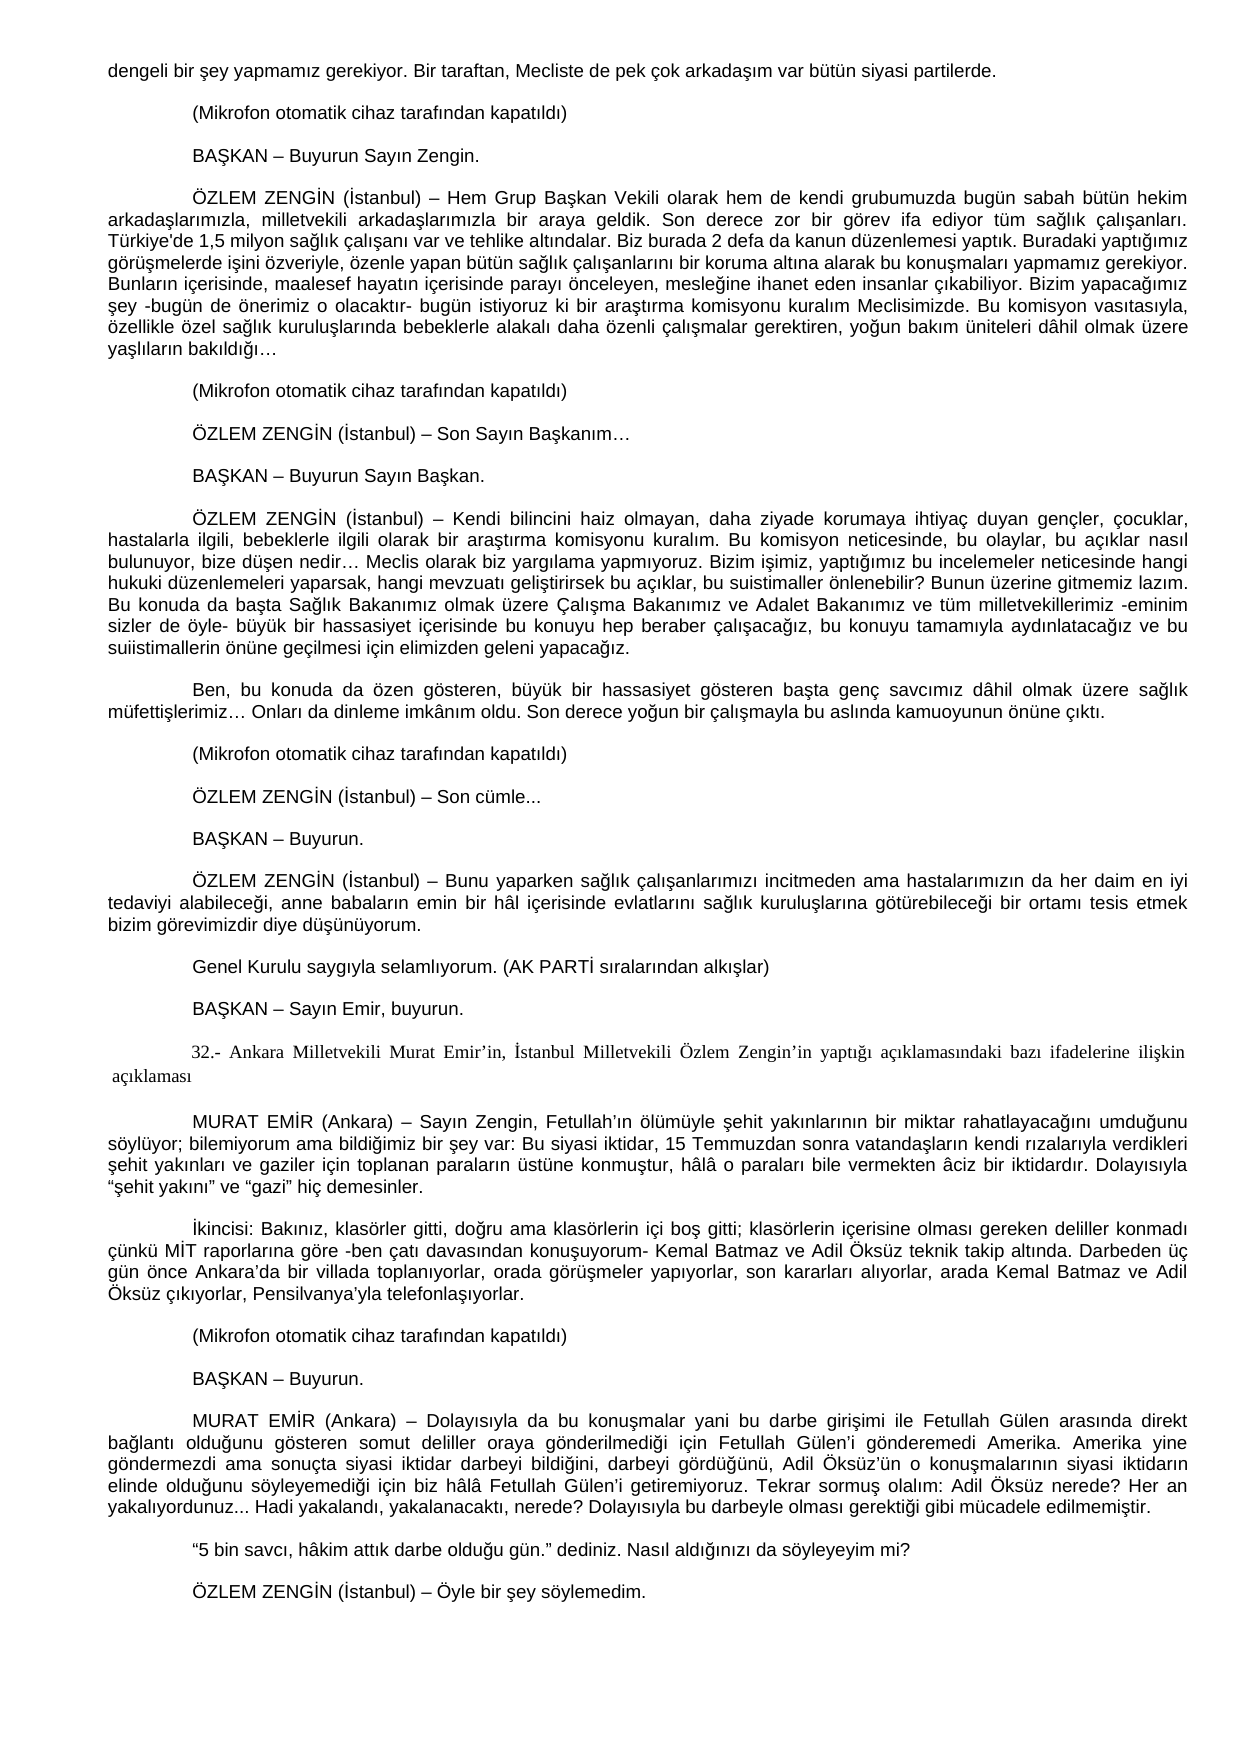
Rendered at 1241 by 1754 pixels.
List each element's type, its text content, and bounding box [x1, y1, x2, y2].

text MURAT EMİR (Ankara) – Sayın Zengin, Fetullah’ın ölümüyle şehit yakınlarının bir miktar rahatlayacağını umduğunu söylüyor; bilemiyorum ama bildiğimiz bir şey var: Bu siyasi iktidar, 15 Temmuzdan sonra vatandaşların kendi rızalarıyla verdikleri şehit yakınları ve gaziler için toplanan paraların üstüne konmuştur, hâlâ o paraları bile vermekten âciz bir iktidardır. Dolayısıyla “şehit yakını” ve “gazi” hiç demesinler. [108, 1111, 1189, 1197]
text ÖZLEM ZENGİN (İstanbul) – Son cümle... [108, 786, 1189, 807]
text “5 bin savcı, hâkim attık darbe olduğu gün.” dediniz. Nasıl aldığınızı da söyleyeyim mi? [108, 1539, 1189, 1560]
text BAŞKAN – Buyurun Sayın Zengin. [108, 144, 1189, 166]
text BAŞKAN – Sayın Emir, buyurun. [108, 998, 1189, 1020]
text ÖZLEM ZENGİN (İstanbul) – Hem Grup Başkan Vekili olarak hem de kendi grubumuzda bugün sabah bütün hekim arkadaşlarımızla, milletvekili arkadaşlarımızla bir araya geldik. Son derece zor bir görev ifa ediyor tüm sağlık çalışanları. Türkiye'de 1,5 milyon sağlık çalışanı var ve tehlike altındalar. Biz burada 2 defa da kanun düzenlemesi yaptık. Buradaki yaptığımız görüşmelerde işini özveriyle, özenle yapan bütün sağlık çalışanlarını bir koruma altına alarak bu konuşmaları yapmamız gerekiyor. Bunların içerisinde, maalesef hayatın içerisinde parayı önceleyen, mesleğine ihanet eden insanlar çıkabiliyor. Bizim yapacağımız şey -bugün de önerimiz o olacaktır- bugün istiyoruz ki bir araştırma komisyonu kuralım Meclisimizde. Bu komisyon vasıtasıyla, özellikle özel sağlık kuruluşlarında bebeklerle alakalı daha özenli çalışmalar gerektiren, yoğun bakım üniteleri dâhil olmak üzere yaşlıların bakıldığı… [108, 187, 1189, 359]
text Ben, bu konuda da özen gösteren, büyük bir hassasiyet gösteren başta genç savcımız dâhil olmak üzere sağlık müfettişlerimiz… Onları da dinleme imkânım oldu. Son derece yoğun bir çalışmayla bu aslında kamuoyunun önüne çıktı. [108, 679, 1189, 722]
text (Mikrofon otomatik cihaz tarafından kapatıldı) [108, 743, 1189, 765]
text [108, 60, 1189, 81]
text ÖZLEM ZENGİN (İstanbul) – Son Sayın Başkanım… [108, 423, 1189, 444]
text (Mikrofon otomatik cihaz tarafından kapatıldı) [108, 1325, 1189, 1347]
text ÖZLEM ZENGİN (İstanbul) – Öyle bir şey söylemedim. [108, 1581, 1189, 1603]
text (Mikrofon otomatik cihaz tarafından kapatıldı) [108, 102, 1189, 124]
text BAŞKAN – Buyurun. [108, 1368, 1189, 1389]
text BAŞKAN – Buyurun. [108, 828, 1189, 849]
text ÖZLEM ZENGİN (İstanbul) – Bunu yaparken sağlık çalışanlarımızı incitmeden ama hastalarımızın da her daim en iyi tedaviyi alabileceği, anne babaların emin bir hâl içerisinde evlatlarını sağlık kuruluşlarına götürebileceği bir ortamı tesis etmek bizim görevimizdir diye düşünüyorum. [108, 870, 1189, 935]
text (Mikrofon otomatik cihaz tarafından kapatıldı) [108, 380, 1189, 402]
text ÖZLEM ZENGİN (İstanbul) – Kendi bilincini haiz olmayan, daha ziyade korumaya ihtiyaç duyan gençler, çocuklar, hastalarla ilgili, bebeklerle ilgili olarak bir araştırma komisyonu kuralım. Bu komisyon neticesinde, bu olaylar, bu açıklar nasıl bulunuyor, bize düşen nedir… Meclis olarak biz yargılama yapmıyoruz. Bizim işimiz, yaptığımız bu incelemeler neticesinde hangi hukuki düzenlemeleri yaparsak, hangi mevzuatı geliştirirsek bu açıklar, bu suistimaller önlenebilir? Bunun üzerine gitmemiz lazım. Bu konuda da başta Sağlık Bakanımız olmak üzere Çalışma Bakanımız ve Adalet Bakanımız ve tüm milletvekillerimiz -eminim sizler de öyle- büyük bir hassasiyet içerisinde bu konuyu hep beraber çalışacağız, bu konuyu tamamıyla aydınlatacağız ve bu suiistimallerin önüne geçilmesi için elimizden geleni yapacağız. [108, 507, 1189, 658]
text İkincisi: Bakınız, klasörler gitti, doğru ama klasörlerin içi boş gitti; klasörlerin içerisine olması gereken deliller konmadı çünkü MİT raporlarına göre -ben çatı davasından konuşuyorum- Kemal Batmaz ve Adil Öksüz teknik takip altında. Darbeden üç gün önce Ankara’da bir villada toplanıyorlar, orada görüşmeler yapıyorlar, son kararları alıyorlar, arada Kemal Batmaz ve Adil Öksüz çıkıyorlar, Pensilvanya’yla telefonlaşıyorlar. [108, 1218, 1189, 1304]
text 32.- Ankara Milletvekili Murat Emir’in, İstanbul Milletvekili Özlem Zengin’in yaptığı açıklamasındaki bazı ifadelerine ilişkin açıklaması [112, 1041, 1187, 1087]
text MURAT EMİR (Ankara) – Dolayısıyla da bu konuşmalar yani bu darbe girişimi ile Fetullah Gülen arasında direkt bağlantı olduğunu gösteren somut deliller oraya gönderilmediği için Fetullah Gülen’i gönderemedi Amerika. Amerika yine göndermezdi ama sonuçta siyasi iktidar darbeyi bildiğini, darbeyi gördüğünü, Adil Öksüz’ün o konuşmalarının siyasi iktidarın elinde olduğunu söyleyemediği için biz hâlâ Fetullah Gülen’i getiremiyoruz. Tekrar sormuş olalım: Adil Öksüz nerede? Her an yakalıyordunuz... Hadi yakalandı, yakalanacaktı, nerede? Dolayısıyla bu darbeyle olması gerektiği gibi mücadele edilmemiştir. [108, 1410, 1189, 1518]
text BAŞKAN – Buyurun Sayın Başkan. [108, 465, 1189, 487]
text Genel Kurulu saygıyla selamlıyorum. (AK PARTİ sıralarından alkışlar) [108, 956, 1189, 977]
